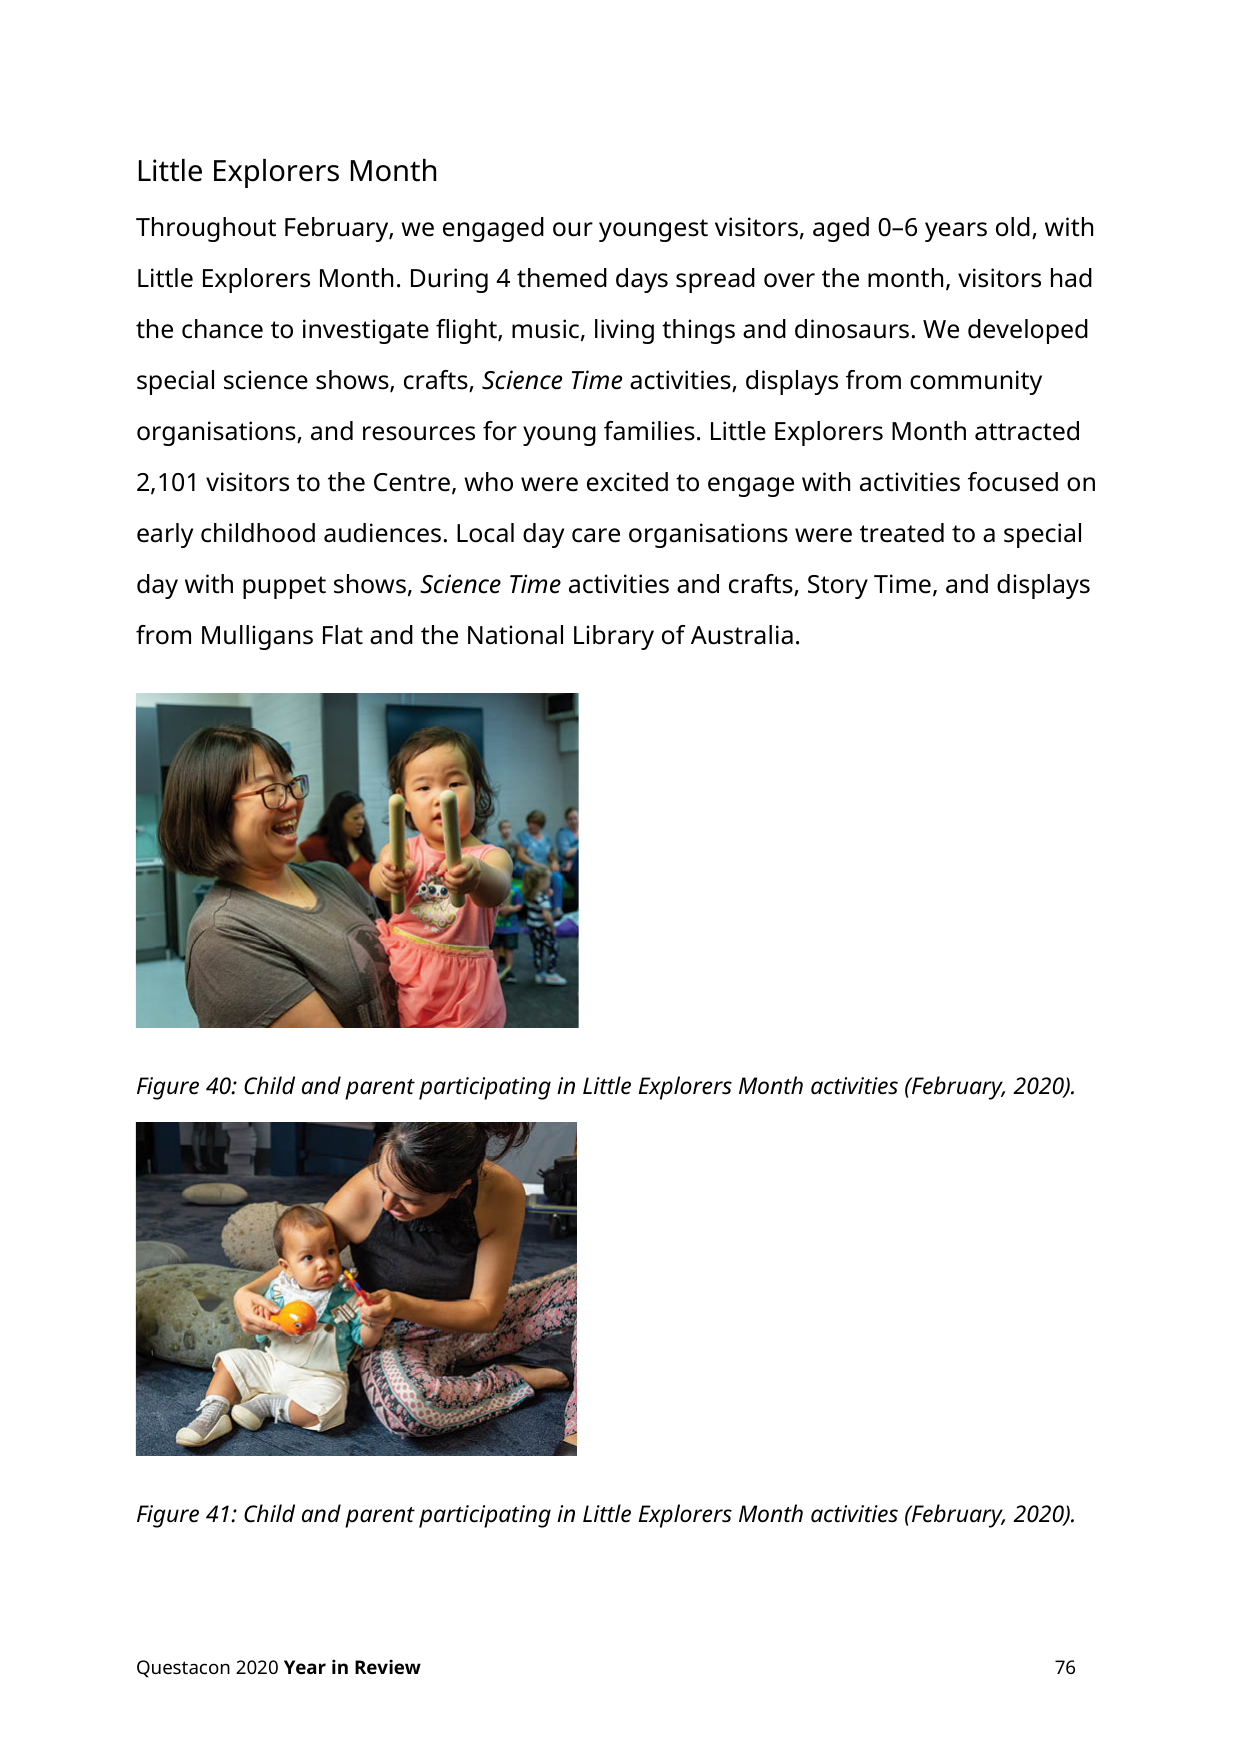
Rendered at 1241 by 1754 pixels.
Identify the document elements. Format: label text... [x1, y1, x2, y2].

picture [135, 1122, 577, 1456]
text Throughout February, we engaged our youngest visitors, aged 0–6 years old, with Little Explorers Month. During 4 themed days spread over the month, visitors had the chance to investigate flight, music, living things and dinosaurs. We developed special science shows, crafts, Science Time activities, displays from community organisations, and resources for young families. Little Explorers Month attracted 2,101 visitors to the Centre, who were excited to engage with activities focused on early childhood audiences. Local day care organisations were treated to a special day with puppet shows, Science Time activities and crafts, Story Time, and displays from Mulligans Flat and the National Library of Australia. [136, 209, 1104, 652]
text Figure 41: Child and parent participating in Little Explorers Month activities (February, 2020). [136, 1498, 1104, 1529]
picture [135, 693, 579, 1028]
subtitle Little Explorers Month [136, 150, 1104, 190]
text Figure 40: Child and parent participating in Little Explorers Month activities (February, 2020). [136, 1070, 1104, 1101]
